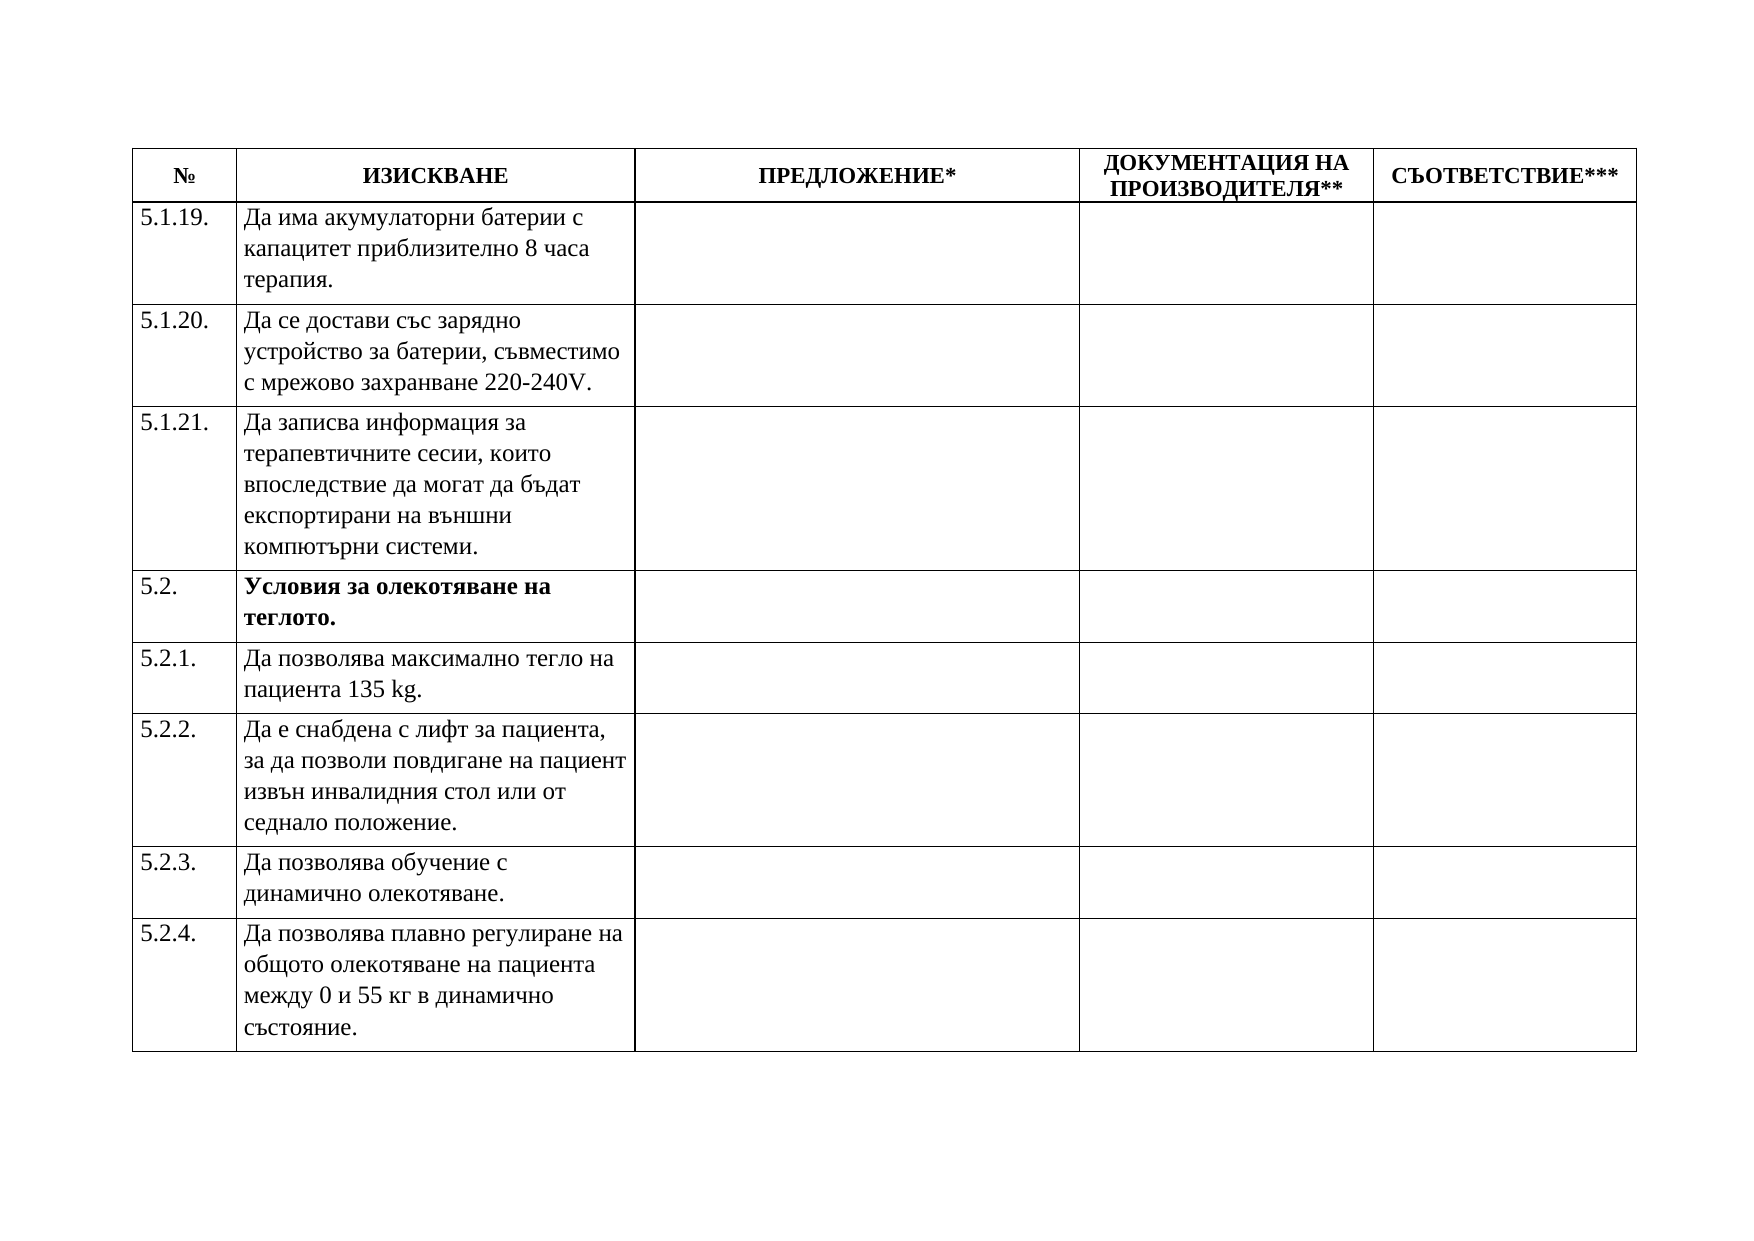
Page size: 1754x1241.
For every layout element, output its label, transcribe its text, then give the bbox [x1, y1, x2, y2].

table_cell Да записва информация за терапевтичните сесии, които впоследствие да могат да бъдат експортирани на външни компютърни системи. [237, 407, 634, 570]
table_header № [133, 149, 236, 201]
table_cell [133, 203, 236, 304]
table_header ПРЕДЛОЖЕНИЕ* [636, 149, 1079, 201]
table_cell [1374, 847, 1636, 917]
table_cell [1080, 919, 1373, 1051]
table_header ДОКУМЕНТАЦИЯ НА ПРОИЗВОДИТЕЛЯ** [1080, 149, 1373, 201]
table_cell Да е снабдена с лифт за пациента, за да позволи повдигане на пациент извън инвалидния стол или от седнало положение. [237, 714, 634, 846]
table_cell [1080, 203, 1373, 304]
table_cell Да позволява обучение с динамично олекотяване. [237, 847, 634, 917]
table_cell [1374, 571, 1636, 642]
table_cell [636, 571, 1079, 642]
table_header СЪОТВЕТСТВИЕ*** [1374, 149, 1636, 201]
table_cell [1080, 571, 1373, 642]
table_cell [1374, 919, 1636, 1051]
table_cell Да позволява максимално тегло на пациента 135 kg. [237, 643, 634, 713]
table_cell [1080, 305, 1373, 406]
table_cell [636, 305, 1079, 406]
table_cell Условия за олекотяване на теглото. [237, 571, 634, 642]
table_cell [1080, 847, 1373, 917]
table_cell [133, 305, 236, 406]
table_cell [1374, 643, 1636, 713]
table_cell [636, 919, 1079, 1051]
table_cell Да има акумулаторни батерии с капацитет приблизително 8 часа терапия. [237, 203, 634, 304]
table_cell [1374, 407, 1636, 570]
table_cell [133, 847, 236, 917]
table_cell [133, 407, 236, 570]
table_cell [1080, 643, 1373, 713]
table_cell [1374, 305, 1636, 406]
table_cell [636, 407, 1079, 570]
table_cell Да позволява плавно регулиране на общото олекотяване на пациента между 0 и 55 кг в динамично състояние. [237, 919, 634, 1051]
table_cell [1080, 407, 1373, 570]
table_cell [133, 714, 236, 846]
table_cell [636, 847, 1079, 917]
table_cell [636, 643, 1079, 713]
table_cell [1374, 714, 1636, 846]
table_cell [133, 643, 236, 713]
table_cell [1374, 203, 1636, 304]
table_cell [1080, 714, 1373, 846]
table_cell [636, 203, 1079, 304]
table_cell [636, 714, 1079, 846]
table_header ИЗИСКВАНЕ [237, 149, 634, 201]
table_cell [133, 571, 236, 642]
table_cell [133, 919, 236, 1051]
table_cell Да се достави със зарядно устройство за батерии, съвместимо с мрежово захранване 220-240V. [237, 305, 634, 406]
